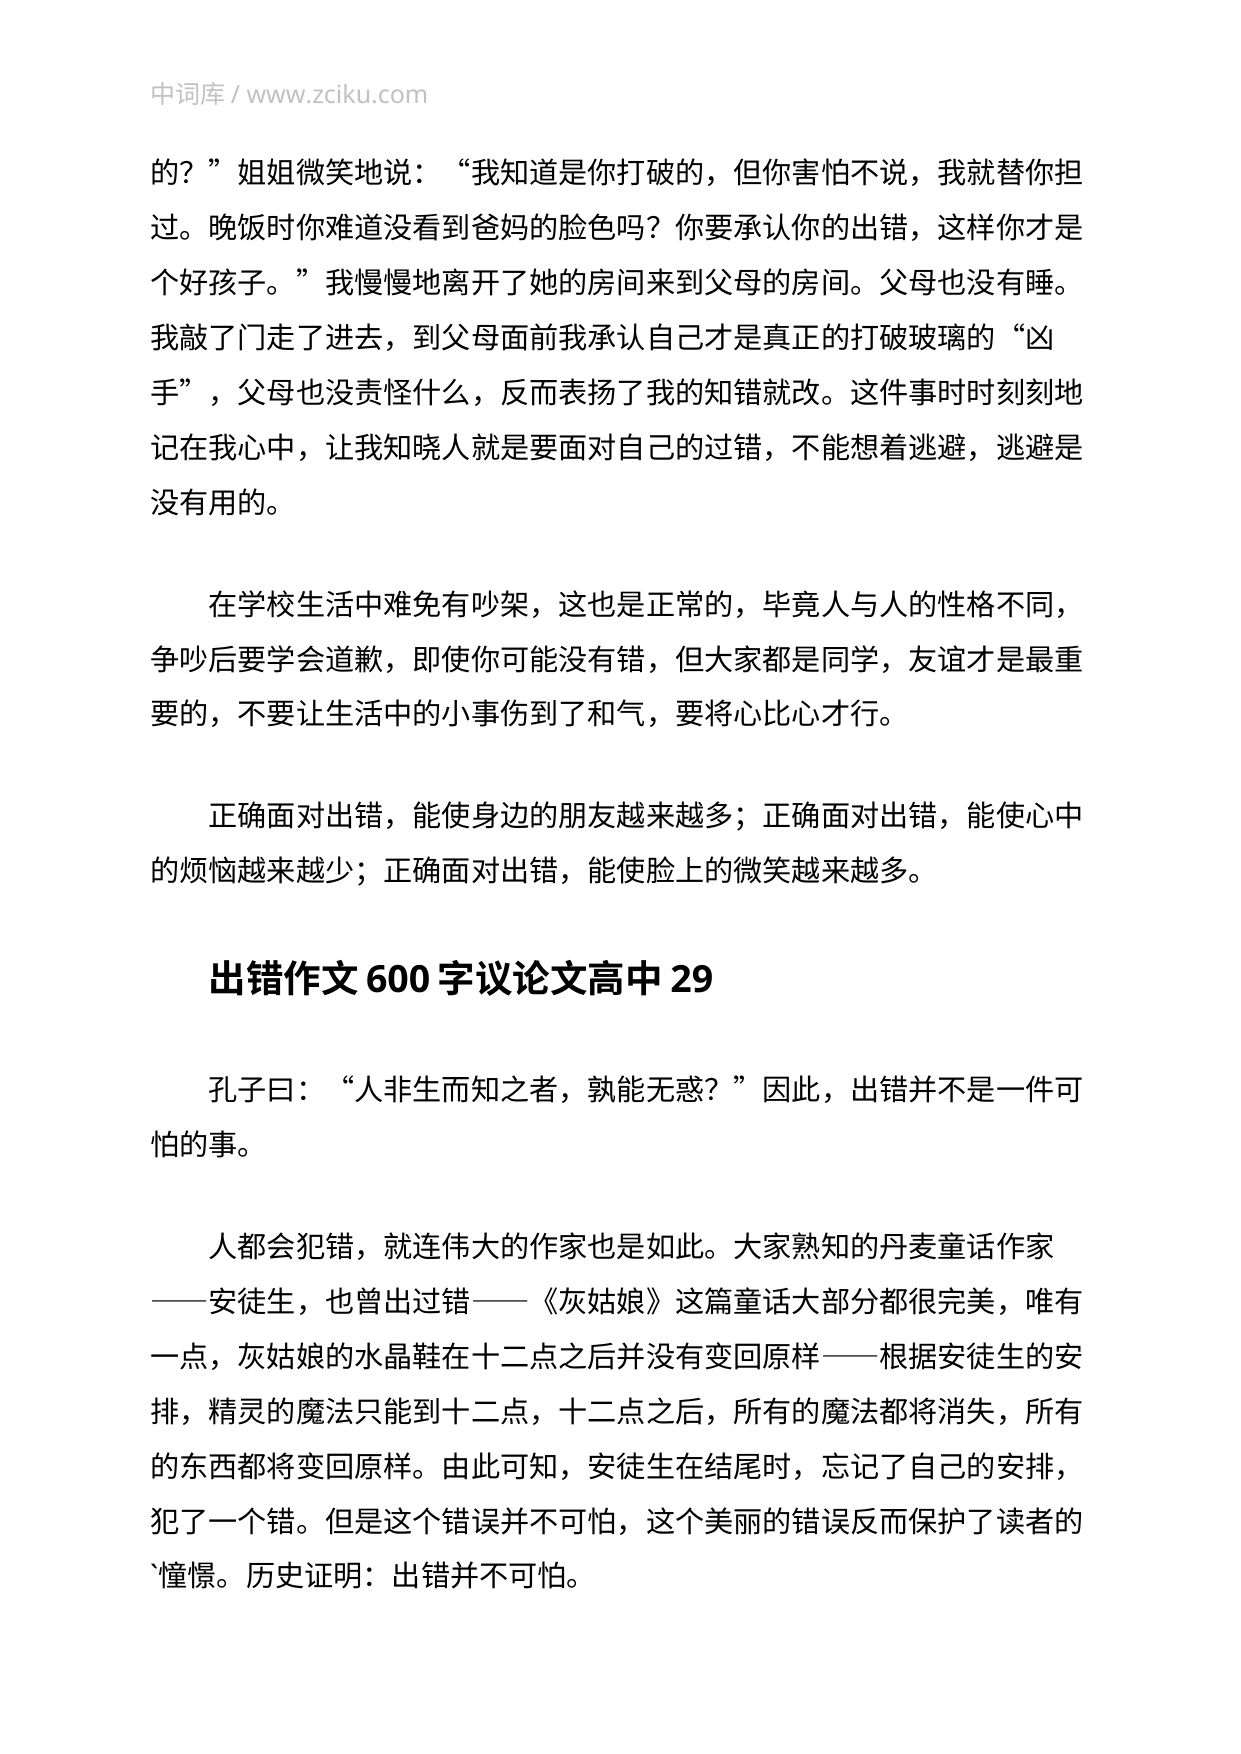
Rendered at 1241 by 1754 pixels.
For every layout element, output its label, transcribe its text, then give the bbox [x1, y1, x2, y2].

text 孔子曰：“人非生而知之者，孰能无惑？”因此，出错并不是一件可怕的事。 [150, 1067, 1090, 1164]
text 在学校生活中难免有吵架，这也是正常的，毕竟人与人的性格不同，争吵后要学会道歉，即使你可能没有错，但大家都是同学，友谊才是最重要的，不要让生活中的小事伤到了和气，要将心比心才行。 [150, 581, 1090, 733]
text 人都会犯错，就连伟大的作家也是如此。大家熟知的丹麦童话作家——安徒生，也曾出过错——《灰姑娘》这篇童话大部分都很完美，唯有一点，灰姑娘的水晶鞋在十二点之后并没有变回原样——根据安徒生的安排，精灵的魔法只能到十二点，十二点之后，所有的魔法都将消失，所有的东西都将变回原样。由此可知，安徒生在结尾时，忘记了自己的安排，犯了一个错。但是这个错误并不可怕，这个美丽的错误反而保护了读者的`憧憬。历史证明：出错并不可怕。 [150, 1224, 1090, 1595]
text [150, 150, 1090, 522]
text 正确面对出错，能使身边的朋友越来越多；正确面对出错，能使心中的烦恼越来越少；正确面对出错，能使脸上的微笑越来越多。 [150, 793, 1090, 890]
text 出错作文600字议论文高中29 [150, 949, 1090, 1004]
